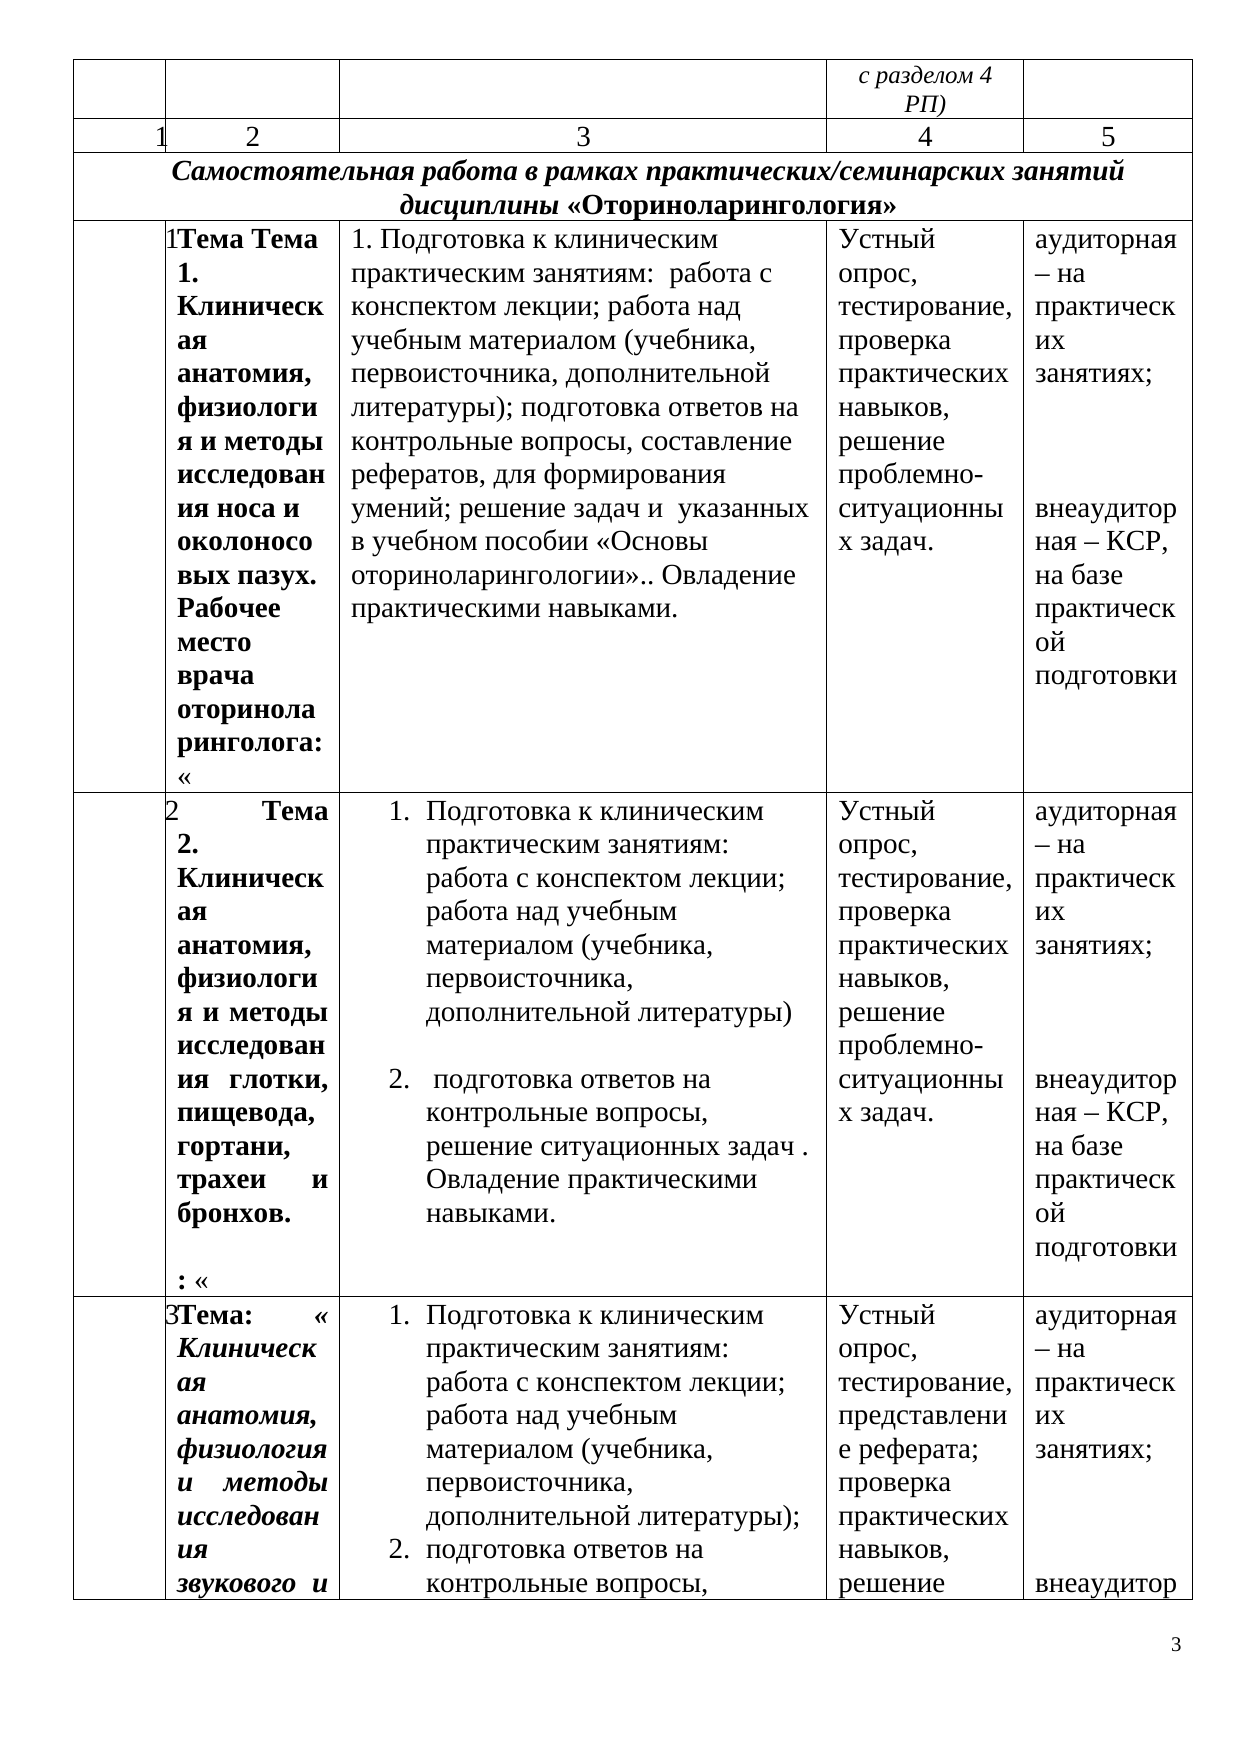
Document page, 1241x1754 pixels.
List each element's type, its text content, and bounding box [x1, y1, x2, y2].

table_cell Устный опрос, тестирование, проверка практических навыков, решение проблемно-ситуационных задач. [827, 221, 1023, 792]
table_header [340, 60, 826, 118]
table_cell Подготовка к клиническим практическим занятиям: работа с конспектом лекции; работа над учебным материалом (учебника, первоисточника, дополнительной литературы) подготовка ответов на контрольные вопросы, решение ситуационных задач . Овладение практическими навыками. [340, 793, 826, 1296]
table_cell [827, 1297, 1023, 1599]
table_cell Самостоятельная работа в рамках практических/семинарских занятий дисциплины «Оториноларингология» [74, 153, 1192, 220]
table_cell 5 [1024, 119, 1192, 152]
table_cell аудиторная – на практических занятиях; внеаудиторная – КСР, на базе практической подготовки [1024, 221, 1192, 792]
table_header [827, 60, 1023, 118]
table_cell Тема Тема 1. Клиническая анатомия, физиология и методы исследования носа и околоносовых пазух. Рабочее место врача оториноларинголога: « [166, 221, 339, 792]
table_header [166, 60, 339, 118]
table_header № [74, 60, 165, 118]
table_cell 1 [74, 221, 165, 792]
table_cell 1 [74, 119, 165, 152]
table_cell 2 [74, 793, 165, 1296]
table_cell 2 [166, 119, 339, 152]
table_cell 1. Подготовка к клиническим практическим занятиям: работа с конспектом лекции; работа над учебным материалом (учебника, первоисточника, дополнительной литературы); подготовка ответов на контрольные вопросы, составление рефератов, для формирования умений; решение задач и указанных в учебном пособии «Основы оториноларингологии».. Овладение практическими навыками. [340, 221, 826, 792]
table_cell 3 [74, 1297, 165, 1599]
table_cell Тема 2. Клиническая анатомия, физиология и методы исследования глотки, пищевода, гортани, трахеи и бронхов. : « [166, 793, 339, 1296]
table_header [1024, 60, 1192, 118]
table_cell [340, 1297, 826, 1599]
table_cell 3 [340, 119, 826, 152]
table_cell 4 [827, 119, 1023, 152]
table_cell аудиторная – на практических занятиях; внеаудиторная – КСР, на базе практической подготовки [1024, 793, 1192, 1296]
table_cell Устный опрос, тестирование, проверка практических навыков, решение проблемно-ситуационных задач. [827, 793, 1023, 1296]
table_cell Тема: « Клиническая анатомия, физиология и методы исследования звукового и вестибулярного анализатора». Рубежный контроль [166, 1297, 339, 1599]
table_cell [1024, 1297, 1192, 1599]
